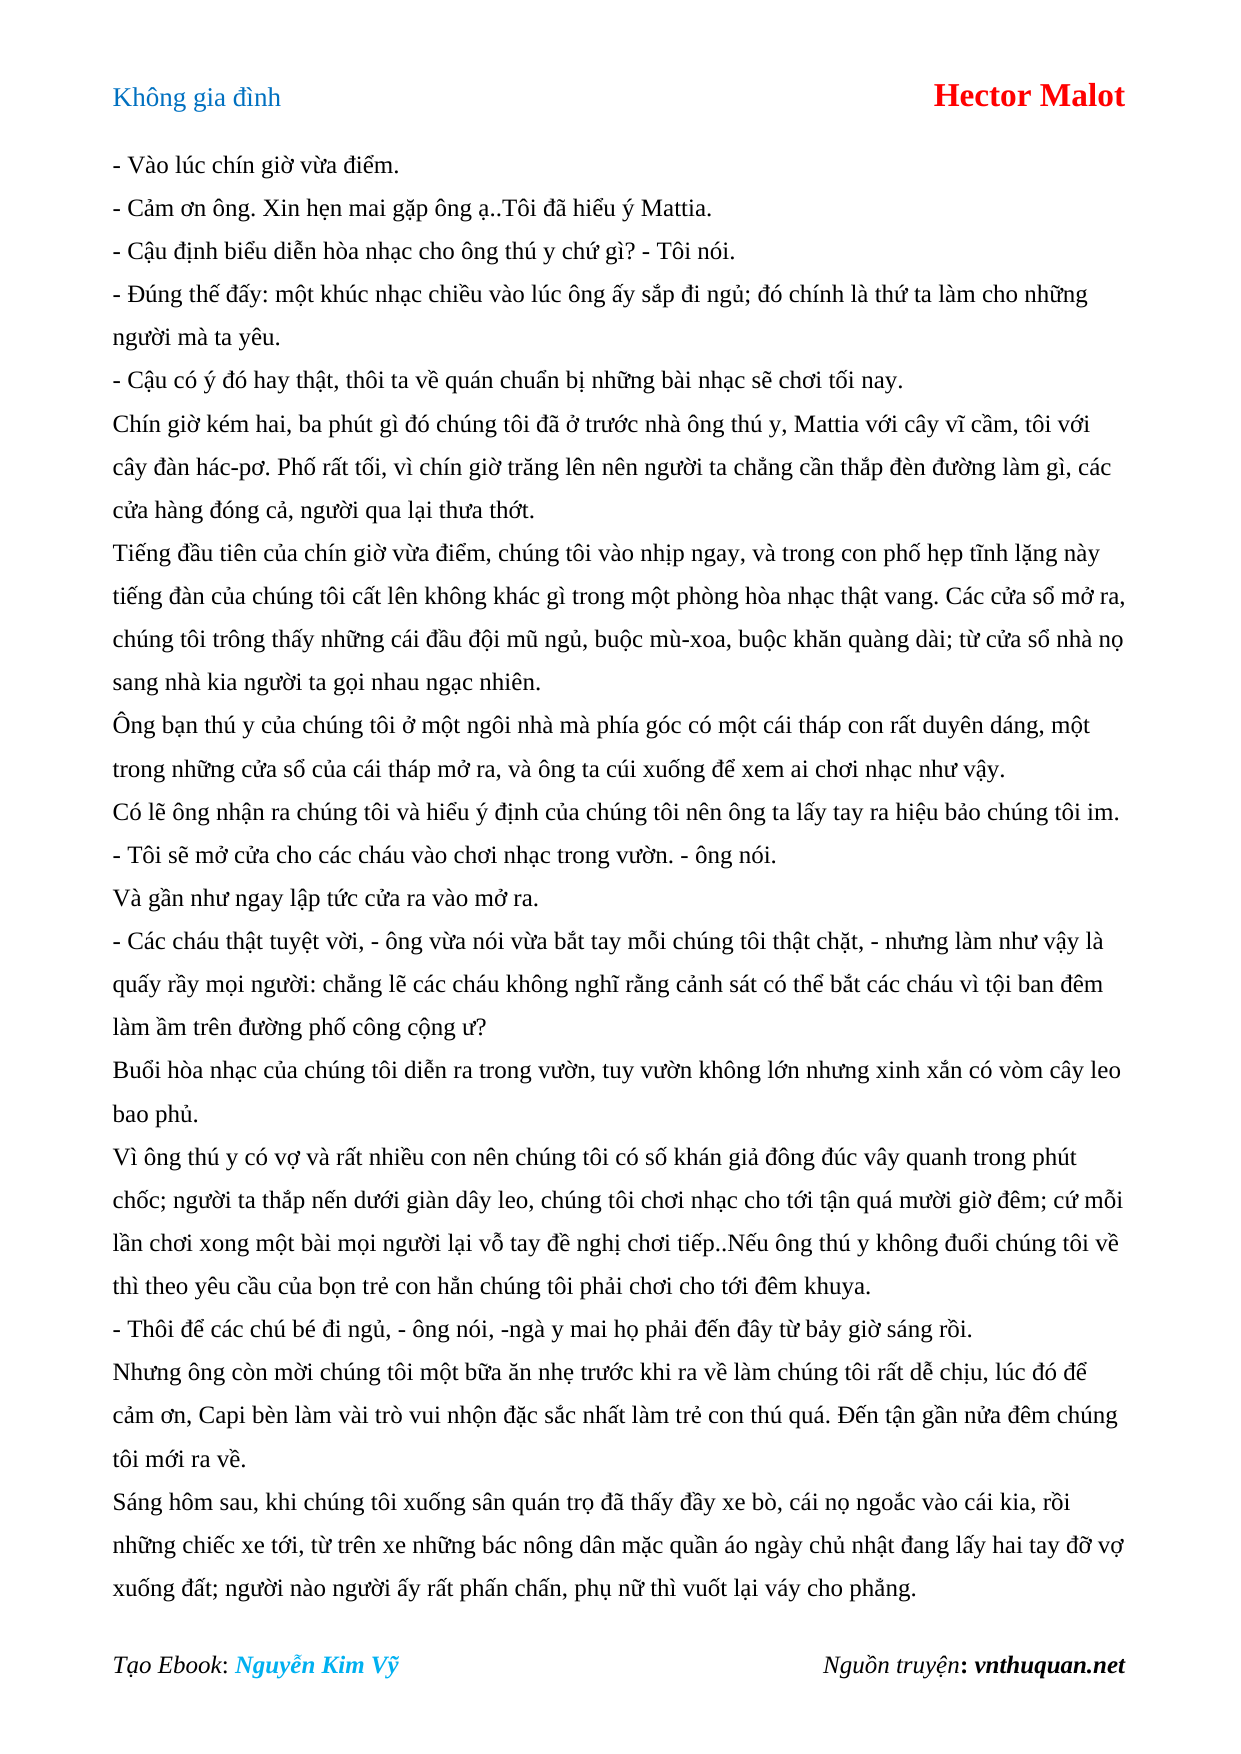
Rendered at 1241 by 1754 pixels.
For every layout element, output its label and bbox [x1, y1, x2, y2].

text [112, 150, 1128, 1602]
